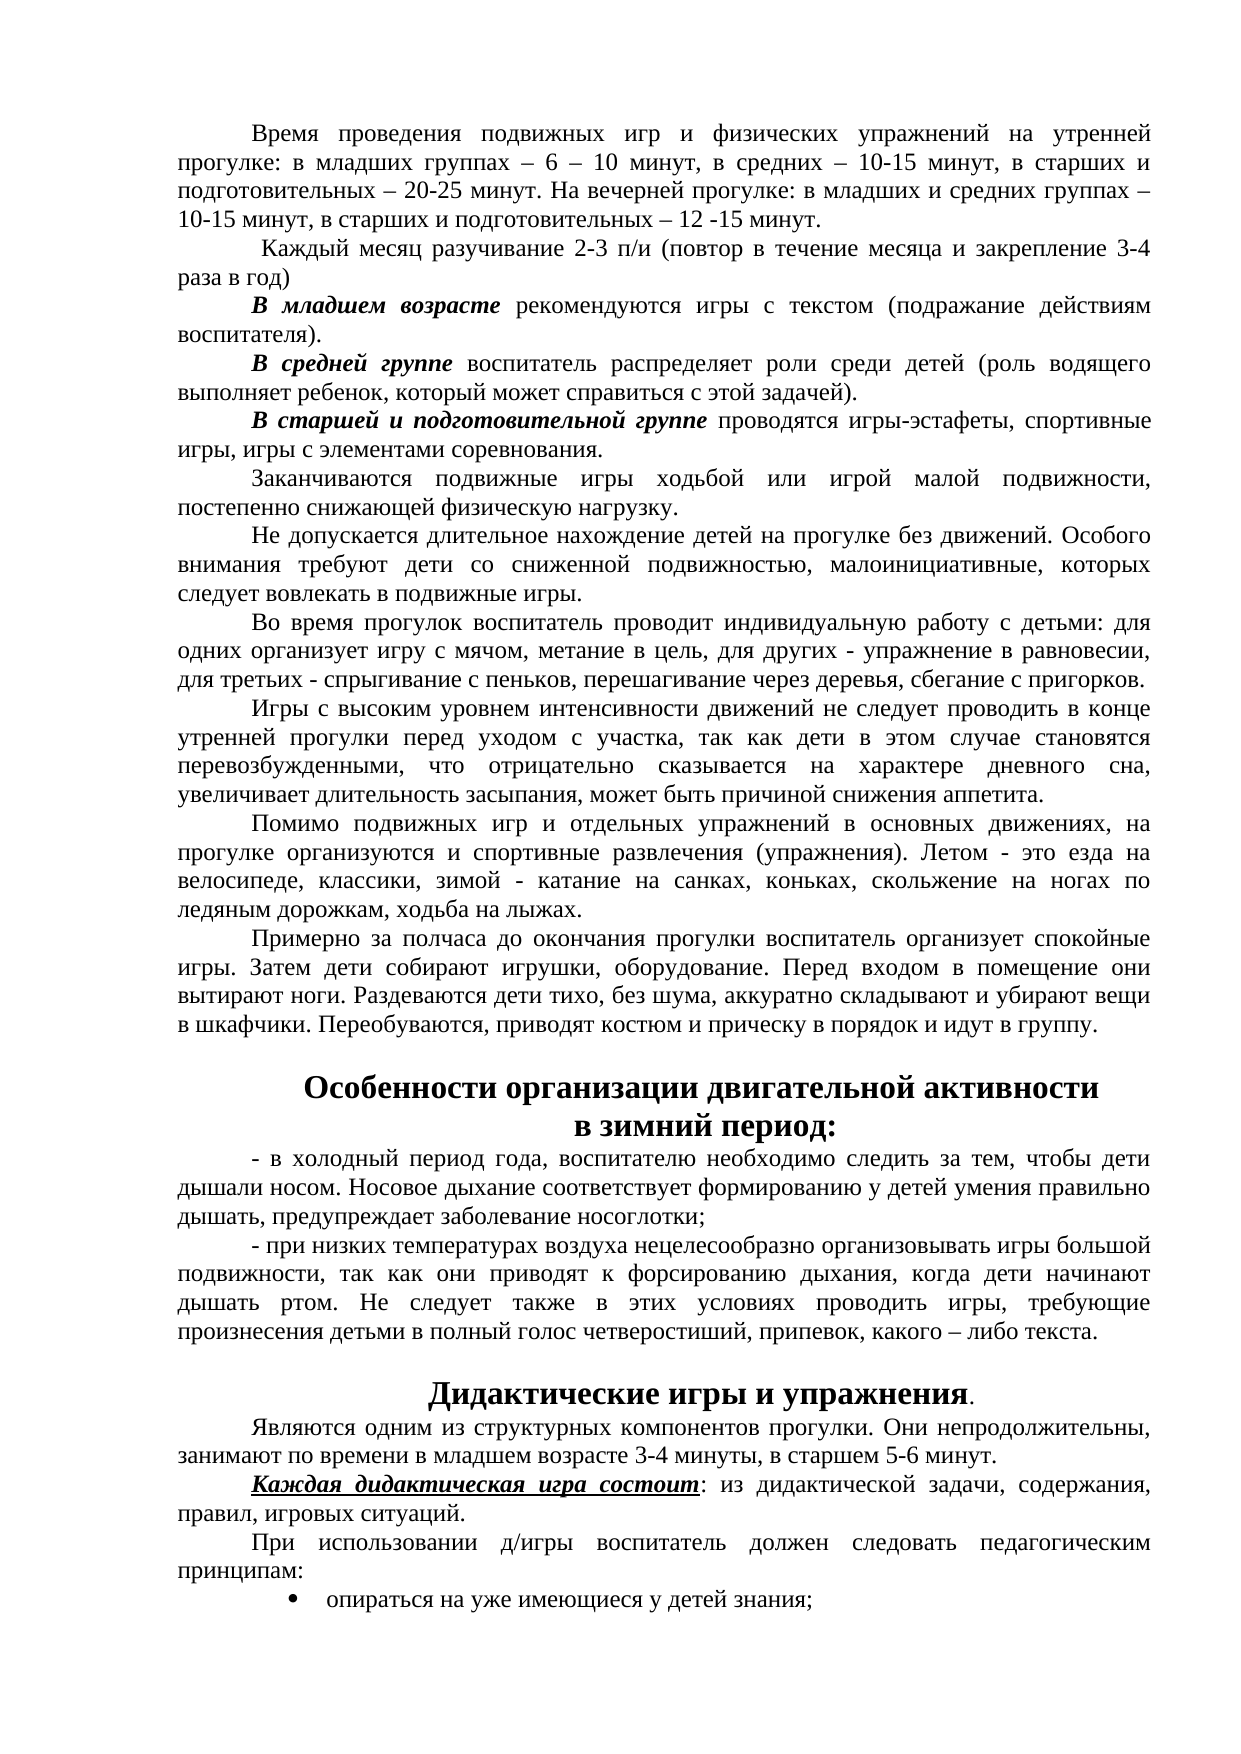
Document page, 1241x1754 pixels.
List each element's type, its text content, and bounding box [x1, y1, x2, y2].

text Во время прогулок воспитатель проводит индивидуальную работу с детьми: для одних организует игру с мячом, метание в цель, для других - упражнение в равновесии, для третьих - спрыгивание с пеньков, перешагивание через деревья, сбегание с пригорков. [177, 607, 1152, 693]
text Каждый месяц разучивание 2-3 п/и (повтор в течение месяца и закрепление 3-4 раза в год) [177, 233, 1152, 291]
text В старшей и подготовительной группе проводятся игры-эстафеты, спортивные игры, игры с элементами соревнования. [177, 406, 1152, 463]
text Время проведения подвижных игр и физических упражнений на утренней прогулке: в младших группах – 6 – 10 минут, в средних – 10-15 минут, в старших и подготовительных – 20-25 минут. На вечерней прогулке: в младших и средних группах – 10-15 минут, в старших и подготовительных – 12 -15 минут. [177, 118, 1152, 233]
text Игры с высоким уровнем интенсивности движений не следует проводить в конце утренней прогулки перед уходом с участка, так как дети в этом случае становятся перевозбужденными, что отрицательно сказывается на характере дневного сна, увеличивает длительность засыпания, может быть причиной снижения аппетита. [177, 693, 1152, 808]
text Дидактические игры и упражнения. [177, 1373, 1152, 1412]
text Являются одним из структурных компонентов прогулки. Они непродолжительны, занимают по времени в младшем возрасте 3-4 минуты, в старшем 5-6 минут. [177, 1412, 1152, 1469]
text Особенности организации двигательной активности [177, 1067, 1152, 1105]
list опираться на уже имеющиеся у детей знания; [288, 1584, 1152, 1613]
text Не допускается длительное нахождение детей на прогулке без движений. Особого внимания требуют дети со сниженной подвижностью, малоинициативные, которых следует вовлекать в подвижные игры. [177, 521, 1152, 607]
text - при низких температурах воздуха нецелесообразно организовывать игры большой подвижности, так как они приводят к форсированию дыхания, когда дети начинают дышать ртом. Не следует также в этих условиях проводить игры, требующие произнесения детьми в полный голос четверостиший, припевок, какого – либо текста. [177, 1230, 1152, 1345]
text в зимний период: [177, 1105, 1152, 1143]
text Каждая дидактическая игра состоит: из дидактической задачи, содержания, правил, игровых ситуаций. [177, 1469, 1152, 1527]
text В младшем возрасте рекомендуются игры с текстом (подражание действиям воспитателя). [177, 291, 1152, 348]
text - в холодный период года, воспитателю необходимо следить за тем, чтобы дети дышали носом. Носовое дыхание соответствует формированию у детей умения правильно дышать, предупреждает заболевание носоглотки; [177, 1143, 1152, 1230]
text Примерно за полчаса до окончания прогулки воспитатель организует спокойные игры. Затем дети собирают игрушки, оборудование. Перед входом в помещение они вытирают ноги. Раздеваются дети тихо, без шума, аккуратно складывают и убирают вещи в шкафчики. Переобуваются, приводят костюм и прическу в порядок и идут в группу. [177, 923, 1152, 1038]
text В средней группе воспитатель распределяет роли среди детей (роль водящего выполняет ребенок, который может справиться с этой задачей). [177, 348, 1152, 406]
text Помимо подвижных игр и отдельных упражнений в основных движениях, на прогулке организуются и спортивные развлечения (упражнения). Летом - это езда на велосипеде, классики, зимой - катание на санках, коньках, скольжение на ногах по ледяным дорожкам, ходьба на лыжах. [177, 808, 1152, 923]
text Заканчиваются подвижные игры ходьбой или игрой малой подвижности, постепенно снижающей физическую нагрузку. [177, 463, 1152, 521]
text При использовании д/игры воспитатель должен следовать педагогическим принципам: [177, 1527, 1152, 1584]
